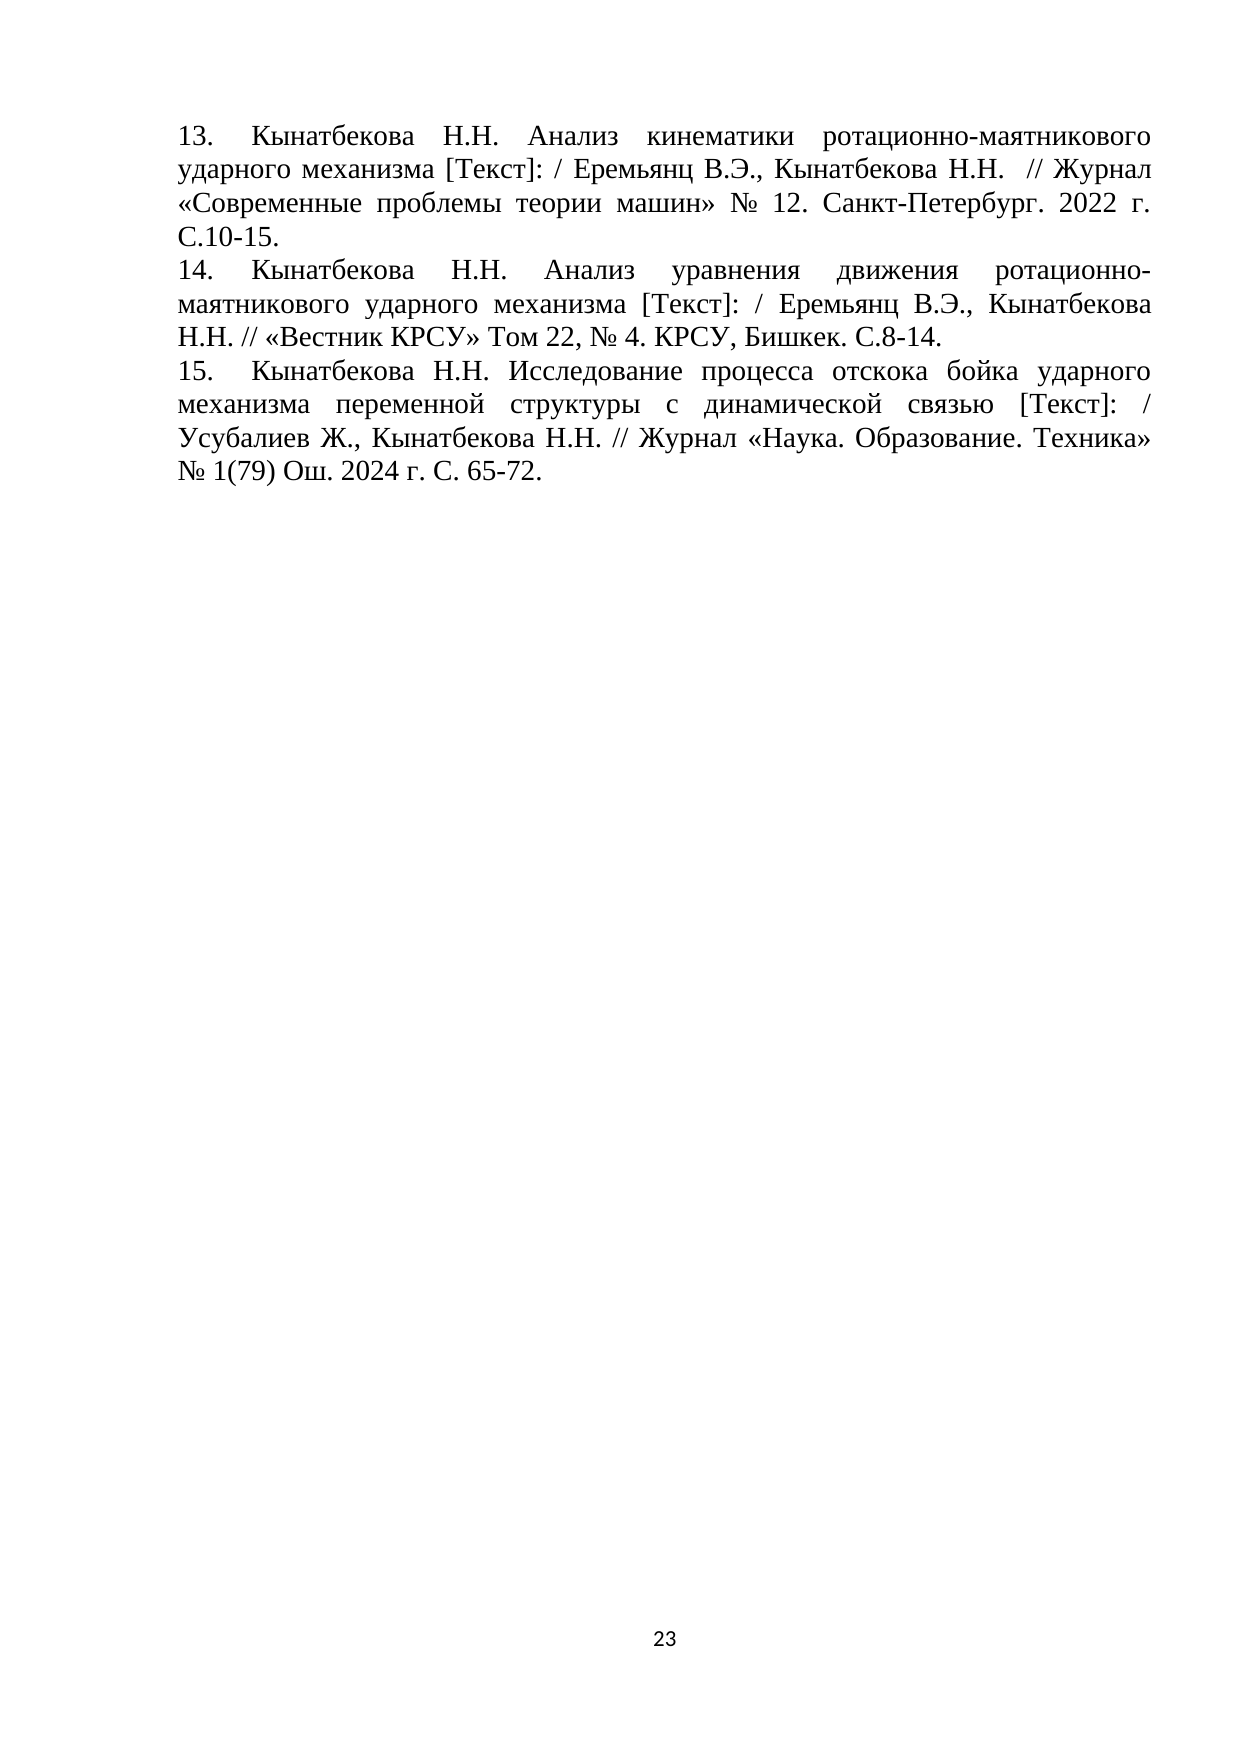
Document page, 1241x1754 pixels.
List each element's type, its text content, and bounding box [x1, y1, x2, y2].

list Кынатбекова Н.Н. Анализ уравнения движения ротационно-маятникового ударного механизма [Текст]: / Еремьянц В.Э., Кынатбекова Н.Н. // «Вестник КРСУ» Том 22, № 4. КРСУ, Бишкек. С.8-14. [177, 252, 1152, 353]
list Кынатбекова Н.Н. Исследование процесса отскока бойка ударного механизма переменной структуры с динамической связью [Текст]: / Усубалиев Ж., Кынатбекова Н.Н. // Журнал «Наука. Образование. Техника» № 1(79) Ош. 2024 г. С. 65-72. [177, 353, 1152, 487]
list Кынатбекова Н.Н. Анализ кинематики ротационно-маятникового ударного механизма [Текст]: / Еремьянц В.Э., Кынатбекова Н.Н. // Журнал «Современные проблемы теории машин» № 12. Санкт-Петербург. 2022 г. С.10-15. [177, 118, 1152, 252]
